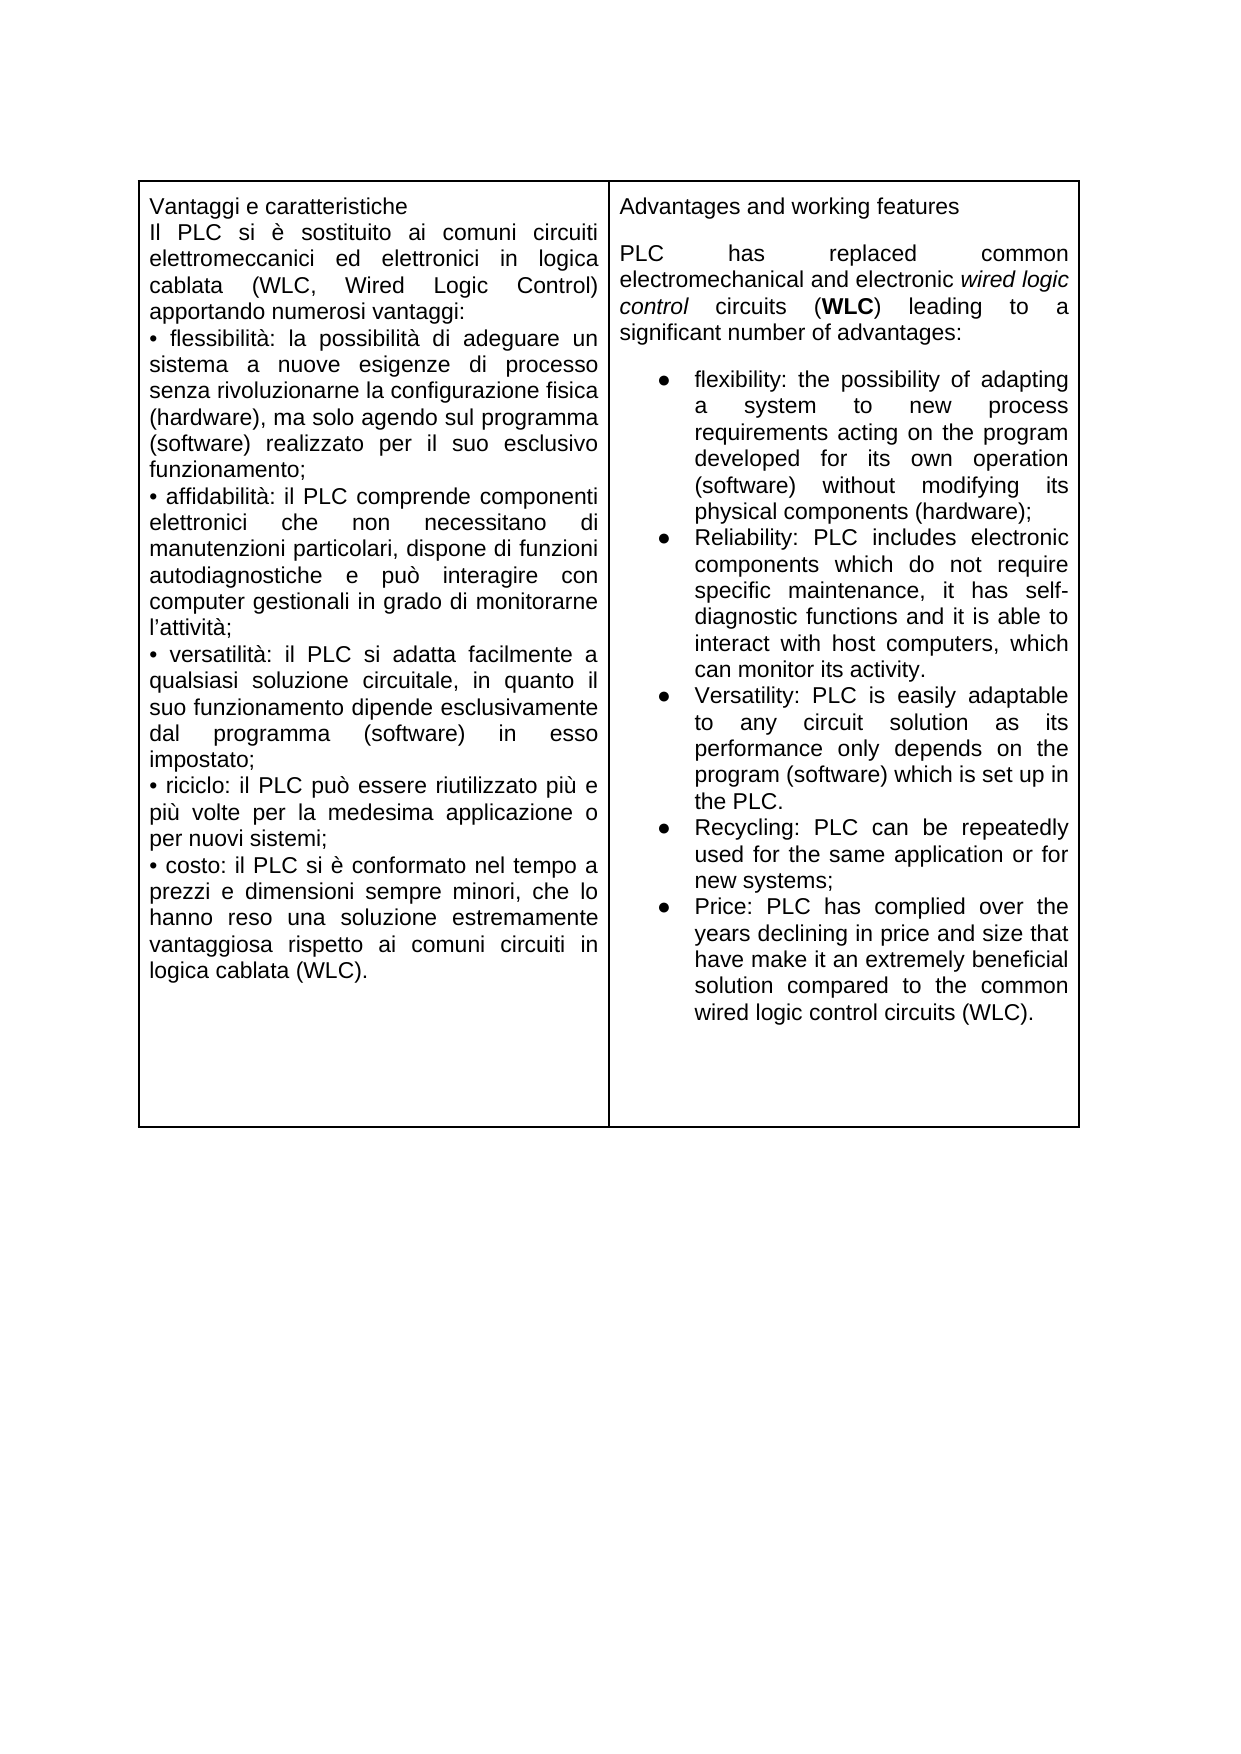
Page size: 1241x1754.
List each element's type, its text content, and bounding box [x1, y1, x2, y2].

table_header Vantaggi e caratteristiche Il PLC si è sostituito ai comuni circuiti elettromeccanici ed elettronici in logica cablata (WLC, Wired Logic Control) apportando numerosi vantaggi: • flessibilità: la possibilità di adeguare un sistema a nuove esigenze di processo senza rivoluzionarne la configurazione fisica (hardware), ma solo agendo sul programma (software) realizzato per il suo esclusivo funzionamento; • affidabilità: il PLC comprende componenti elettronici che non necessitano di manutenzioni particolari, dispone di funzioni autodiagnostiche e può interagire con computer gestionali in grado di monitorarne l’attività; • versatilità: il PLC si adatta facilmente a qualsiasi soluzione circuitale, in quanto il suo funzionamento dipende esclusivamente dal programma (software) in esso impostato; • riciclo: il PLC può essere riutilizzato più e più volte per la medesima applicazione o per nuovi sistemi; • costo: il PLC si è conformato nel tempo a prezzi e dimensioni sempre minori, che lo hanno reso una soluzione estremamente vantaggiosa rispetto ai comuni circuiti in logica cablata (WLC). [140, 182, 608, 1126]
table_header Advantages and working features PLC has replaced common electromechanical and electronic wired logic control circuits (WLC) leading to a significant number of advantages: flexibility: the possibility of adapting a system to new process requirements acting on the program developed for its own operation (software) without modifying its physical components (hardware); Reliability: PLC includes electronic components which do not require specific maintenance, it has self-diagnostic functions and it is able to interact with host computers, which can monitor its activity. Versatility: PLC is easily adaptable to any circuit solution as its performance only depends on the program (software) which is set up in the PLC. Recycling: PLC can be repeatedly used for the same application or for new systems; Price: PLC has complied over the years declining in price and size that have make it an extremely beneficial solution compared to the common wired logic control circuits (WLC). [610, 182, 1078, 1126]
